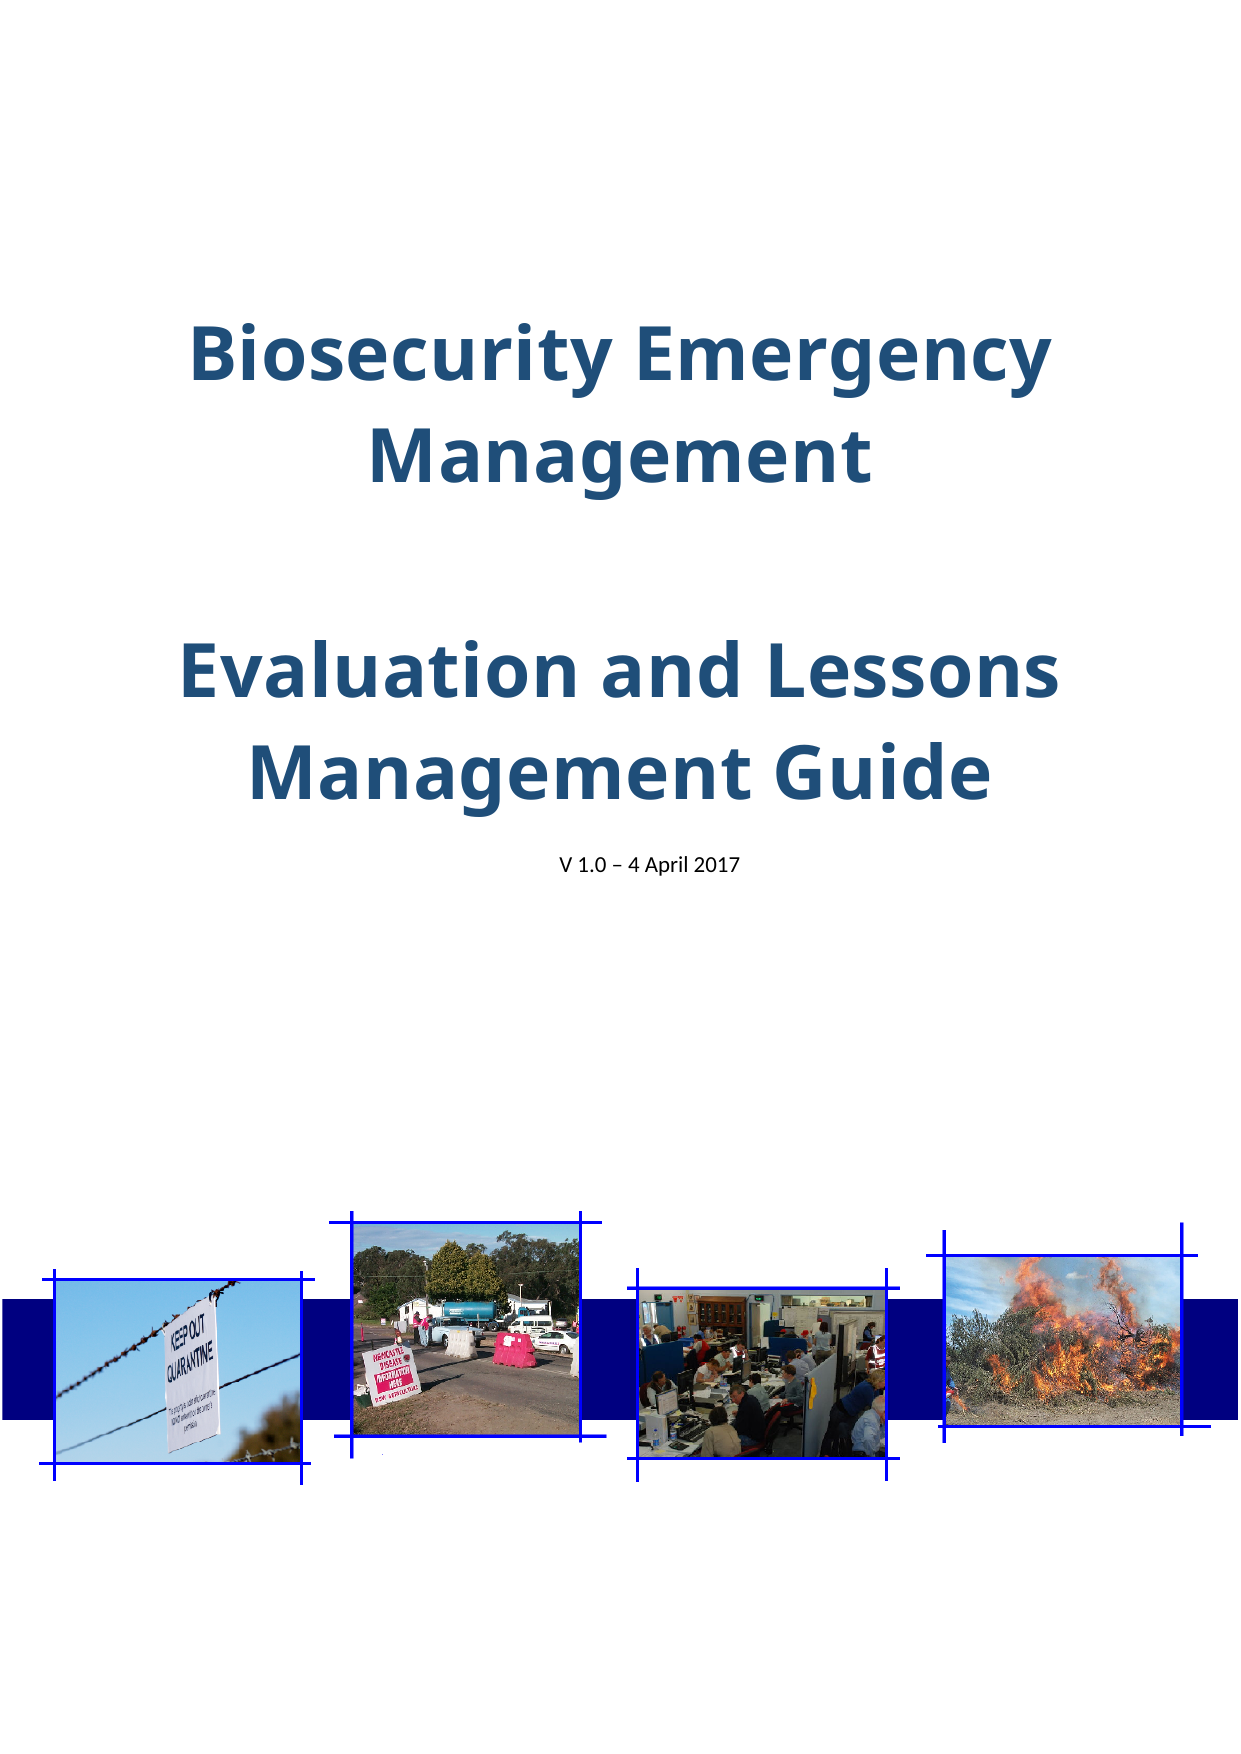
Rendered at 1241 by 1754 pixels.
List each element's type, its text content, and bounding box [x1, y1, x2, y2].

picture [2, 1207, 1239, 1495]
subtitle Biosecurity Emergency Management [150, 300, 1090, 504]
subtitle Evaluation and Lessons Management Guide [150, 617, 1090, 821]
text V 1.0 – 4 April 2017 [209, 850, 1090, 878]
